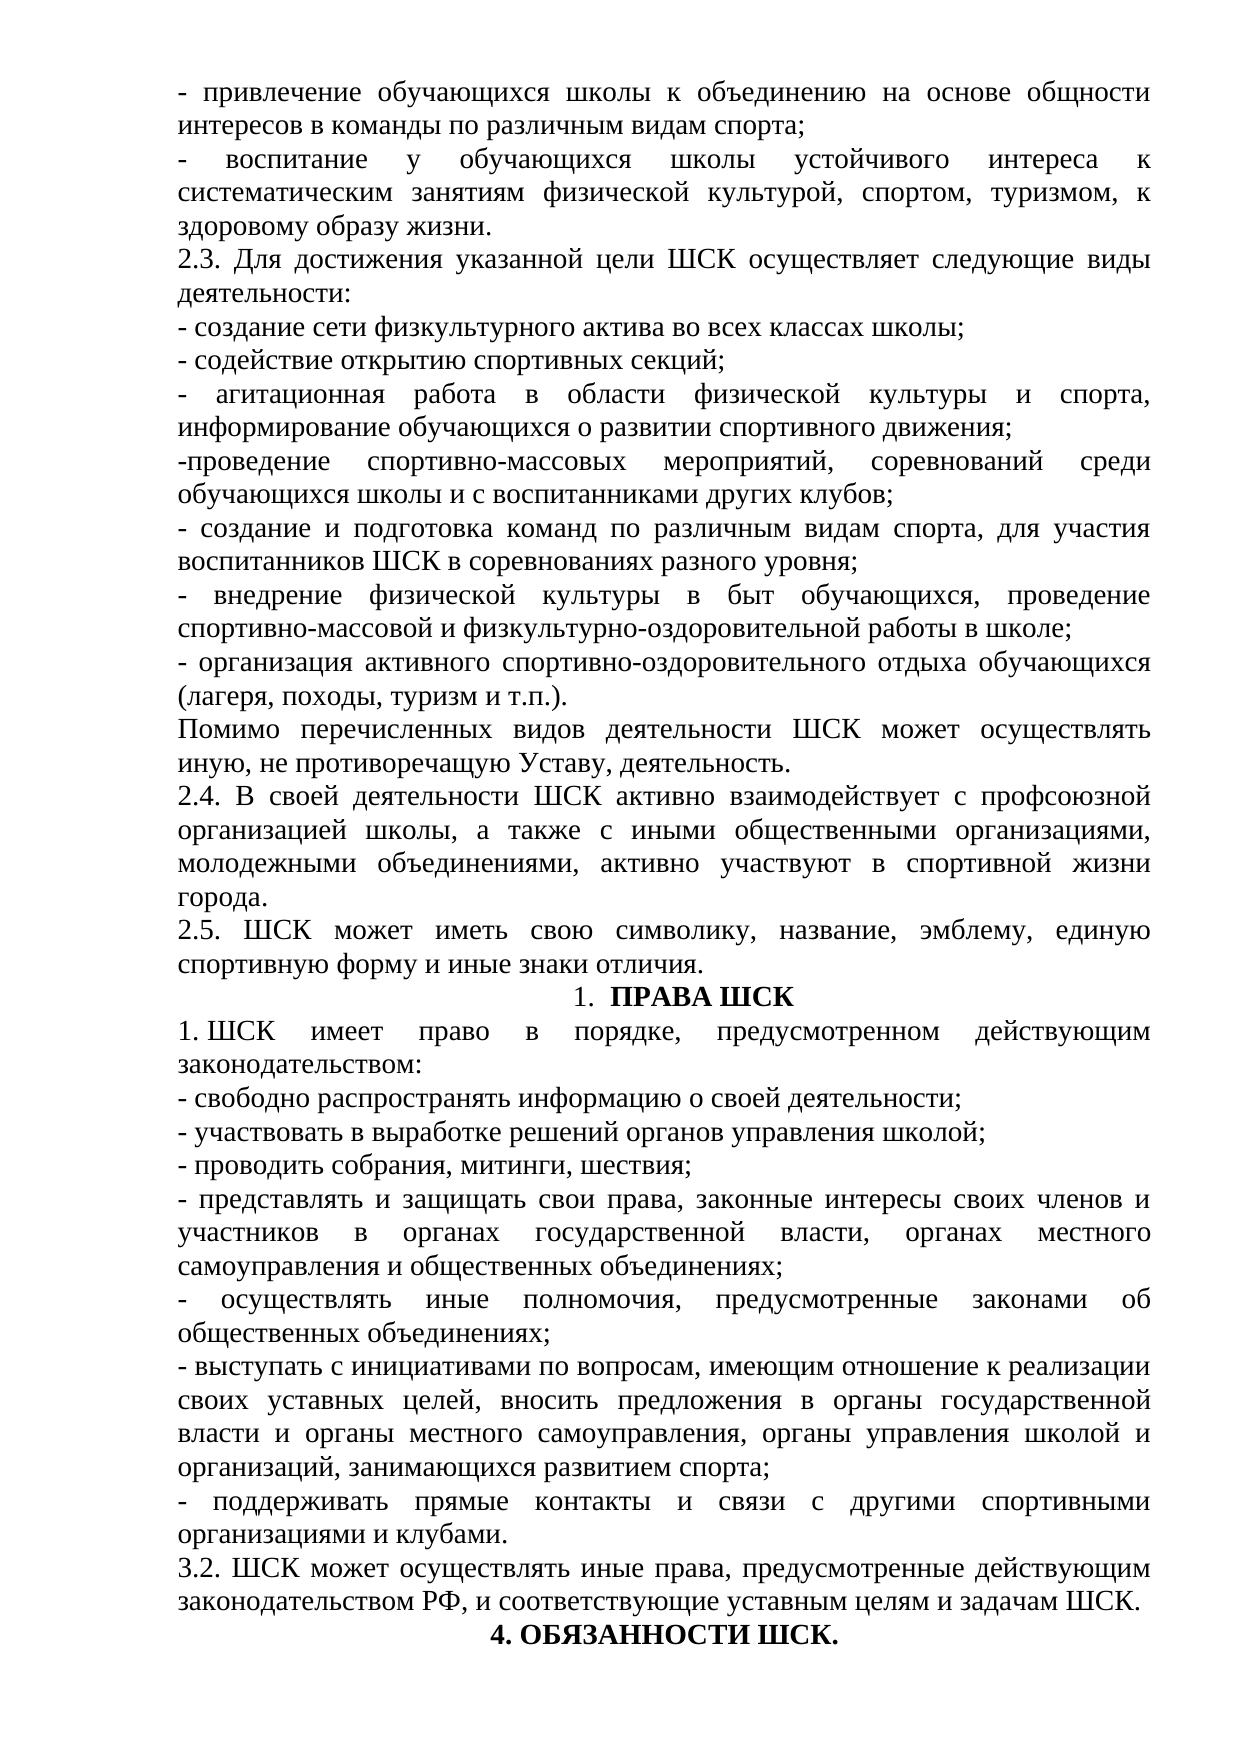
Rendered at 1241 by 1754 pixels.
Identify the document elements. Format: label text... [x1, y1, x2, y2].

text 2.5. ШСК может иметь свою символику, название, эмблему, единую спортивную форму и иные знаки отличия. [177, 912, 1152, 979]
text - представлять и защищать свои права, законные интересы своих членов и участников в органах государственной власти, органах местного самоуправления и общественных объединениях; [177, 1181, 1152, 1281]
list ШСК имеет право в порядке, предусмотренном действующим законодательством: [177, 1013, 1152, 1080]
text - проводить собрания, митинги, шествия; [177, 1147, 1152, 1181]
text Помимо перечисленных видов деятельности ШСК может осуществлять иную, не противоречащую Уставу, деятельность. [177, 711, 1152, 778]
text 2.3. Для достижения указанной цели ШСК осуществляет следующие виды деятельности: [177, 242, 1152, 309]
text - поддерживать прямые контакты и связи с другими спортивными организациями и клубами. [177, 1483, 1152, 1550]
text -проведение спортивно-массовых мероприятий, соревнований среди обучающихся школы и с воспитанниками других клубов; [177, 443, 1152, 510]
text - создание сети физкультурного актива во всех классах школы; [177, 309, 1152, 342]
text - внедрение физической культуры в быт обучающихся, проведение спортивно-массовой и физкультурно-оздоровительной работы в школе; [177, 577, 1152, 644]
text 2.4. В своей деятельности ШСК активно взаимодействует с профсоюзной организацией школы, а также с иными общественными организациями, молодежными объединениями, активно участвуют в спортивной жизни города. [177, 778, 1152, 912]
text - участвовать в выработке решений органов управления школой; [177, 1114, 1152, 1147]
text - организация активного спортивно-оздоровительного отдыха обучающихся (лагеря, походы, туризм и т.п.). [177, 644, 1152, 711]
text 4. ОБЯЗАННОСТИ ШСК. [177, 1617, 1152, 1650]
text 3.2. ШСК может осуществлять иные права, предусмотренные действующим законодательством РФ, и соответствующие уставным целям и задачам ШСК. [177, 1550, 1152, 1617]
text - привлечение обучающихся школы к объединению на основе общности интересов в команды по различным видам спорта; [177, 74, 1152, 141]
text - воспитание у обучающихся школы устойчивого интереса к систематическим занятиям физической культурой, спортом, туризмом, к здоровому образу жизни. [177, 141, 1152, 242]
text - выступать с инициативами по вопросам, имеющим отношение к реализации своих уставных целей, вносить предложения в органы государственной власти и органы местного самоуправления, органы управления школой и организаций, занимающихся развитием спорта; [177, 1348, 1152, 1483]
text - осуществлять иные полномочия, предусмотренные законами об общественных объединениях; [177, 1281, 1152, 1348]
text - агитационная работа в области физической культуры и спорта, информирование обучающихся о развитии спортивного движения; [177, 376, 1152, 443]
text - создание и подготовка команд по различным видам спорта, для участия воспитанников ШСК в соревнованиях разного уровня; [177, 510, 1152, 577]
list ПРАВА ШСК [215, 979, 1152, 1013]
text - свободно распространять информацию о своей деятельности; [177, 1080, 1152, 1114]
text - содействие открытию спортивных секций; [177, 342, 1152, 376]
